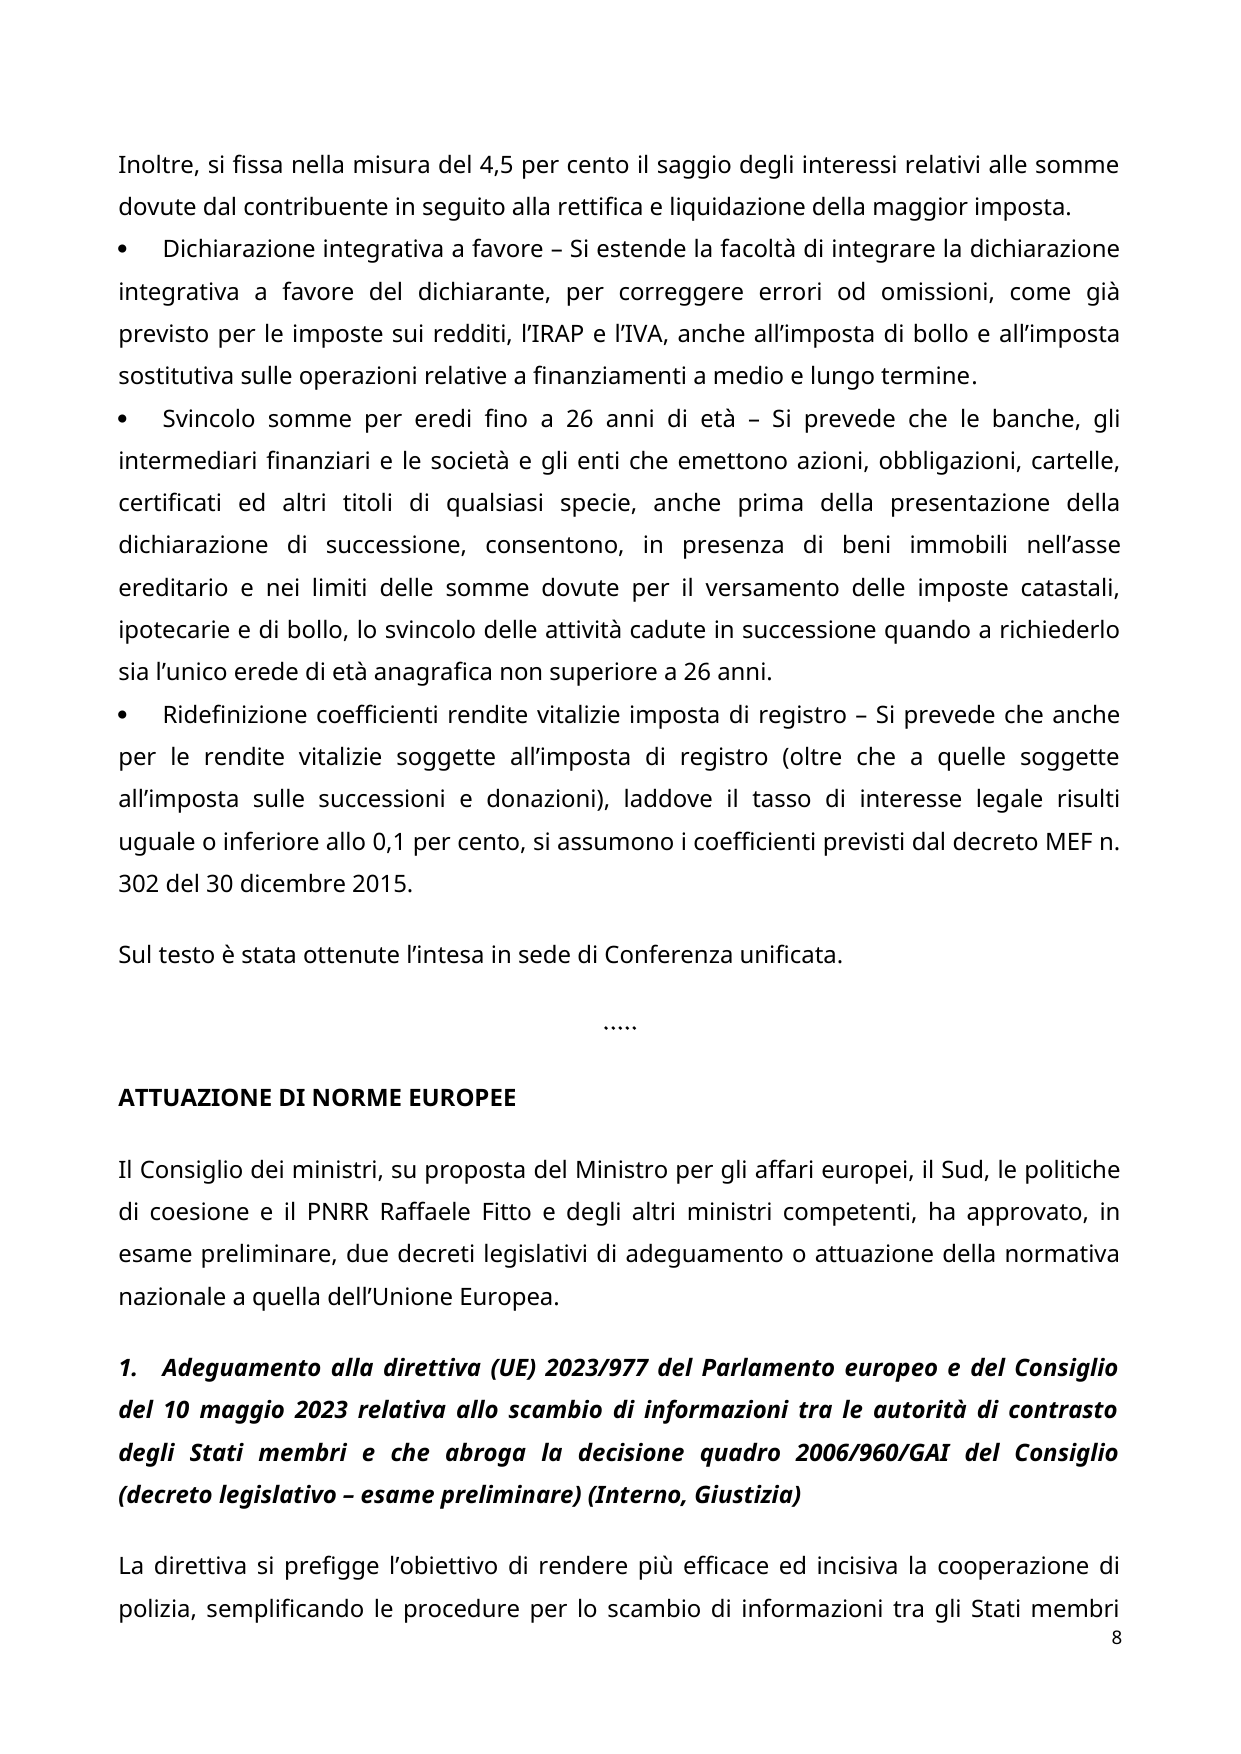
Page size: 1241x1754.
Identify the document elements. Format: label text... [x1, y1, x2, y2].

list Ridefinizione coefficienti rendite vitalizie imposta di registro – Si prevede che anche per le rendite vitalizie soggette all’imposta di registro (oltre che a quelle soggette all’imposta sulle successioni e donazioni), laddove il tasso di interesse legale risulti uguale o inferiore allo 0,1 per cento, si assumono i coefficienti previsti dal decreto MEF n. 302 del 30 dicembre 2015. [118, 697, 1122, 899]
list Adeguamento alla direttiva (UE) 2023/977 del Parlamento europeo e del Consiglio del 10 maggio 2023 relativa allo scambio di informazioni tra le autorità di contrasto degli Stati membri e che abroga la decisione quadro 2006/960/GAI del Consiglio (decreto legislativo – esame preliminare) (Interno, Giustizia) [118, 1351, 1122, 1510]
list Dichiarazione integrativa a favore – Si estende la facoltà di integrare la dichiarazione integrativa a favore del dichiarante, per correggere errori od omissioni, come già previsto per le imposte sui redditi, l’IRAP e l’IVA, anche all’imposta di bollo e all’imposta sostitutiva sulle operazioni relative a finanziamenti a medio e lungo termine. [118, 232, 1122, 392]
text ٠٠٠٠٠ [118, 1009, 1122, 1042]
list Svincolo somme per eredi fino a 26 anni di età – Si prevede che le banche, gli intermediari finanziari e le società e gli enti che emettono azioni, obbligazioni, cartelle, certificati ed altri titoli di qualsiasi specie, anche prima della presentazione della dichiarazione di successione, consentono, in presenza di beni immobili nell’asse ereditario e nei limiti delle somme dovute per il versamento delle imposte catastali, ipotecarie e di bollo, lo svincolo delle attività cadute in successione quando a richiederlo sia l’unico erede di età anagrafica non superiore a 26 anni. [118, 401, 1122, 688]
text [118, 1549, 1122, 1624]
text Il Consiglio dei ministri, su proposta del Ministro per gli affari europei, il Sud, le politiche di coesione e il PNRR Raffaele Fitto e degli altri ministri competenti, ha approvato, in esame preliminare, due decreti legislativi di adeguamento o attuazione della normativa nazionale a quella dell’Unione Europea. [118, 1152, 1122, 1312]
list Inoltre, si fissa nella misura del 4,5 per cento il saggio degli interessi relativi alle somme dovute dal contribuente in seguito alla rettifica e liquidazione della maggior imposta. [118, 148, 1122, 222]
text ATTUAZIONE DI NORME EUROPEE [118, 1081, 1122, 1113]
text Sul testo è stata ottenute l’intesa in sede di Conferenza unificata. [118, 938, 1122, 971]
